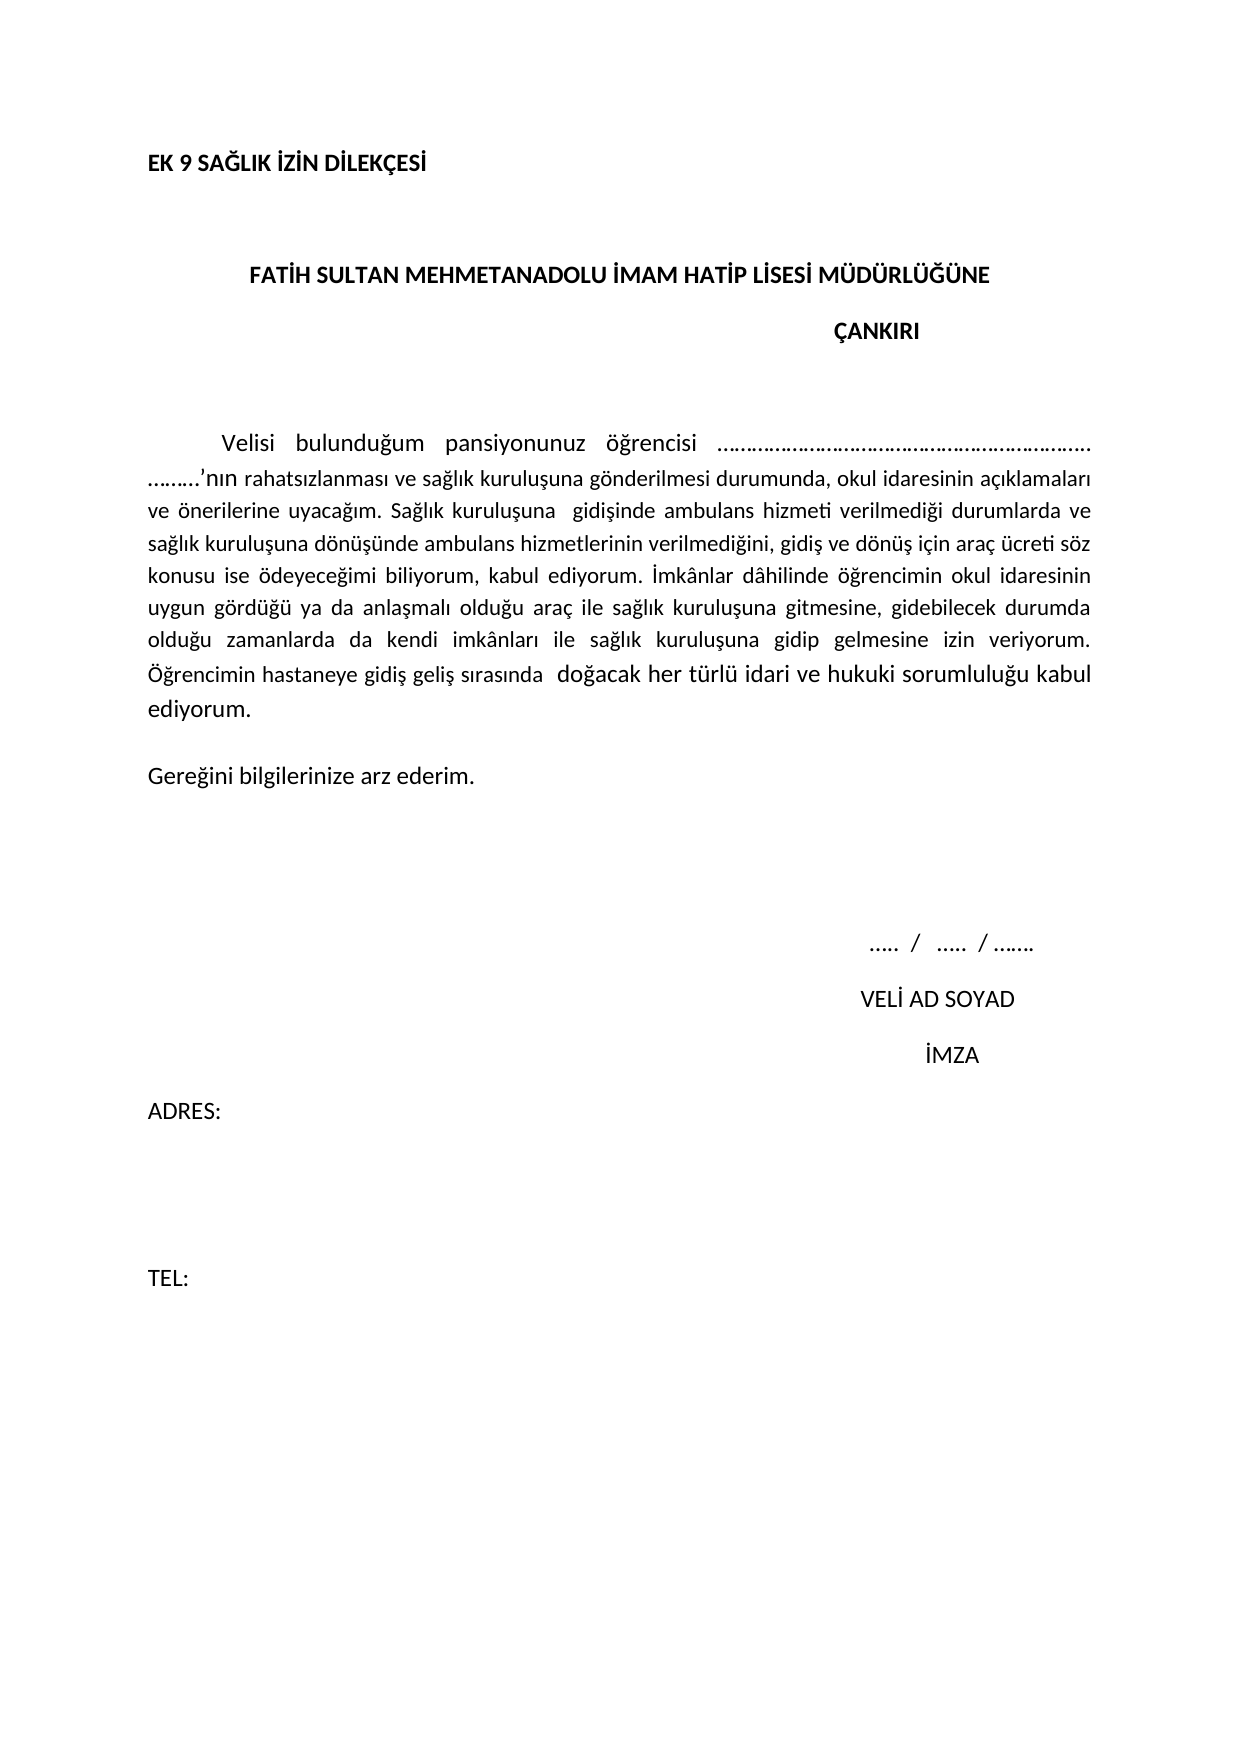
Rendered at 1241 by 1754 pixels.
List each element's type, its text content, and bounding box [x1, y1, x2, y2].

text Gereğini bilgilerinize arz ederim. [148, 760, 1093, 790]
text VELİ AD SOYAD [590, 983, 1093, 1014]
text Velisi bulunduğum pansiyonunuz öğrencisi ………………………………………………………..………’nın rahatsızlanması ve sağlık kuruluşuna gönderilmesi durumunda, okul idaresinin açıklamaları ve önerilerine uyacağım. Sağlık kuruluşuna gidişinde ambulans hizmeti verilmediği durumlarda ve sağlık kuruluşuna dönüşünde ambulans hizmetlerinin verilmediğini, gidiş ve dönüş için araç ücreti söz konusu ise ödeyeceğimi biliyorum, kabul ediyorum. İmkânlar dâhilinde öğrencimin okul idaresinin uygun gördüğü ya da anlaşmalı olduğu araç ile sağlık kuruluşuna gitmesine, gidebilecek durumda olduğu zamanlarda da kendi imkânları ile sağlık kuruluşuna gidip gelmesine izin veriyorum. Öğrencimin hastaneye gidiş geliş sırasında doğacak her türlü idari ve hukuki sorumluluğu kabul ediyorum. [148, 427, 1093, 723]
text FATİH SULTAN MEHMETANADOLU İMAM HATİP LİSESİ MÜDÜRLÜĞÜNE [148, 259, 1093, 290]
text TEL: [148, 1262, 1093, 1293]
text ADRES: [148, 1095, 1093, 1125]
text İMZA [738, 1039, 1093, 1069]
text ÇANKIRI [738, 315, 1093, 346]
text EK 9 SAĞLIK İZİN DİLEKÇESİ [148, 148, 1093, 178]
text ….. / ….. / ……. [738, 927, 1093, 958]
